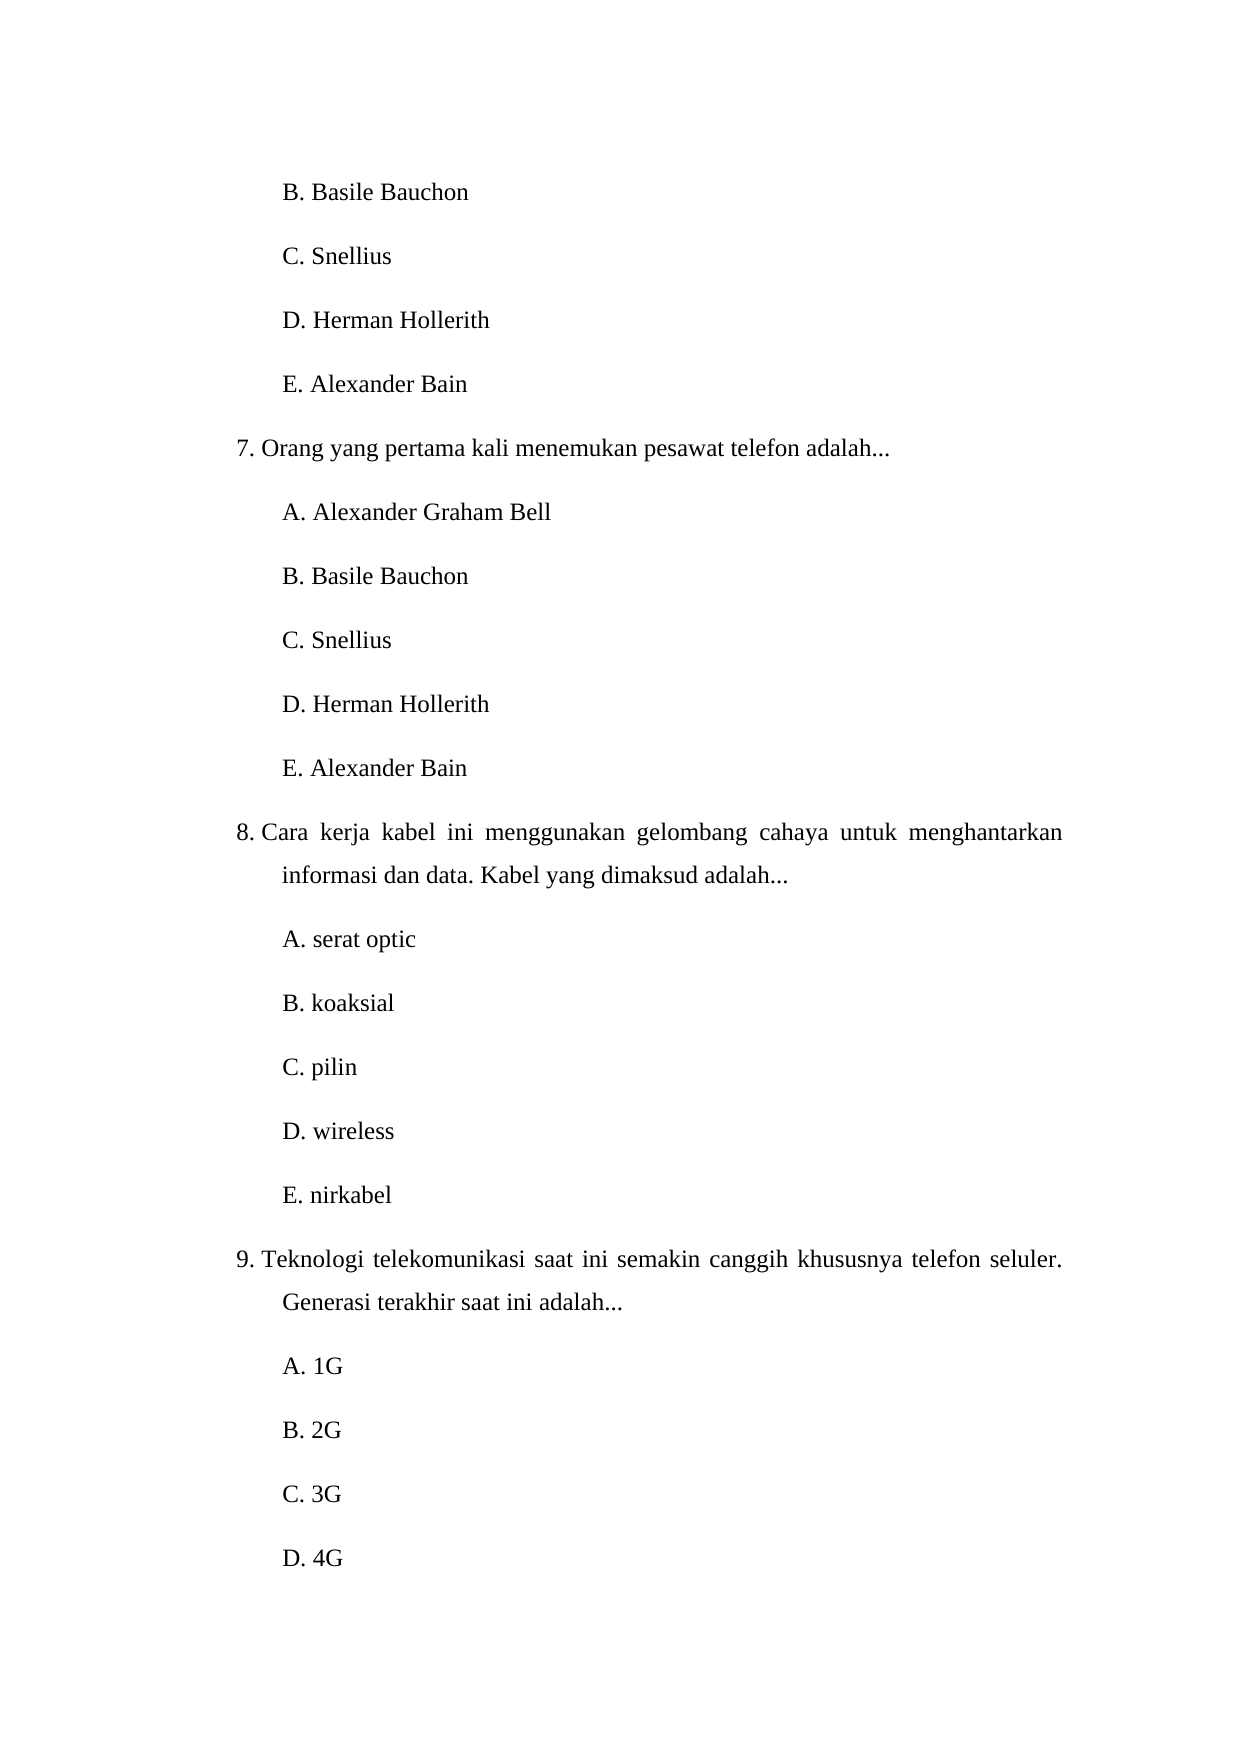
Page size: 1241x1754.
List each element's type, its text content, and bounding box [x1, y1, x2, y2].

list Basile Bauchon [282, 561, 1063, 590]
list Alexander Graham Bell [282, 497, 1063, 526]
list Alexander Bain [282, 753, 1063, 782]
list Alexander Bain [282, 369, 1063, 398]
list nirkabel [282, 1180, 1063, 1208]
list serat optic [282, 924, 1063, 953]
list Basile Bauchon [282, 177, 1063, 206]
list Cara kerja kabel ini menggunakan gelombang cahaya untuk menghantarkan informasi dan data. Kabel yang dimaksud adalah... [236, 817, 1063, 889]
list Teknologi telekomunikasi saat ini semakin canggih khususnya telefon seluler. Generasi terakhir saat ini adalah... [236, 1244, 1063, 1316]
list Herman Hollerith [282, 305, 1063, 334]
list wireless [282, 1116, 1063, 1144]
list Herman Hollerith [282, 689, 1063, 718]
list pilin [282, 1052, 1063, 1081]
list 2G [282, 1415, 1063, 1443]
list koaksial [282, 988, 1063, 1017]
list Orang yang pertama kali menemukan pesawat telefon adalah... [236, 433, 1063, 462]
list 3G [282, 1479, 1063, 1507]
list 1G [282, 1351, 1063, 1379]
list Snellius [282, 241, 1063, 270]
list Snellius [282, 625, 1063, 654]
list 4G [282, 1543, 1063, 1571]
